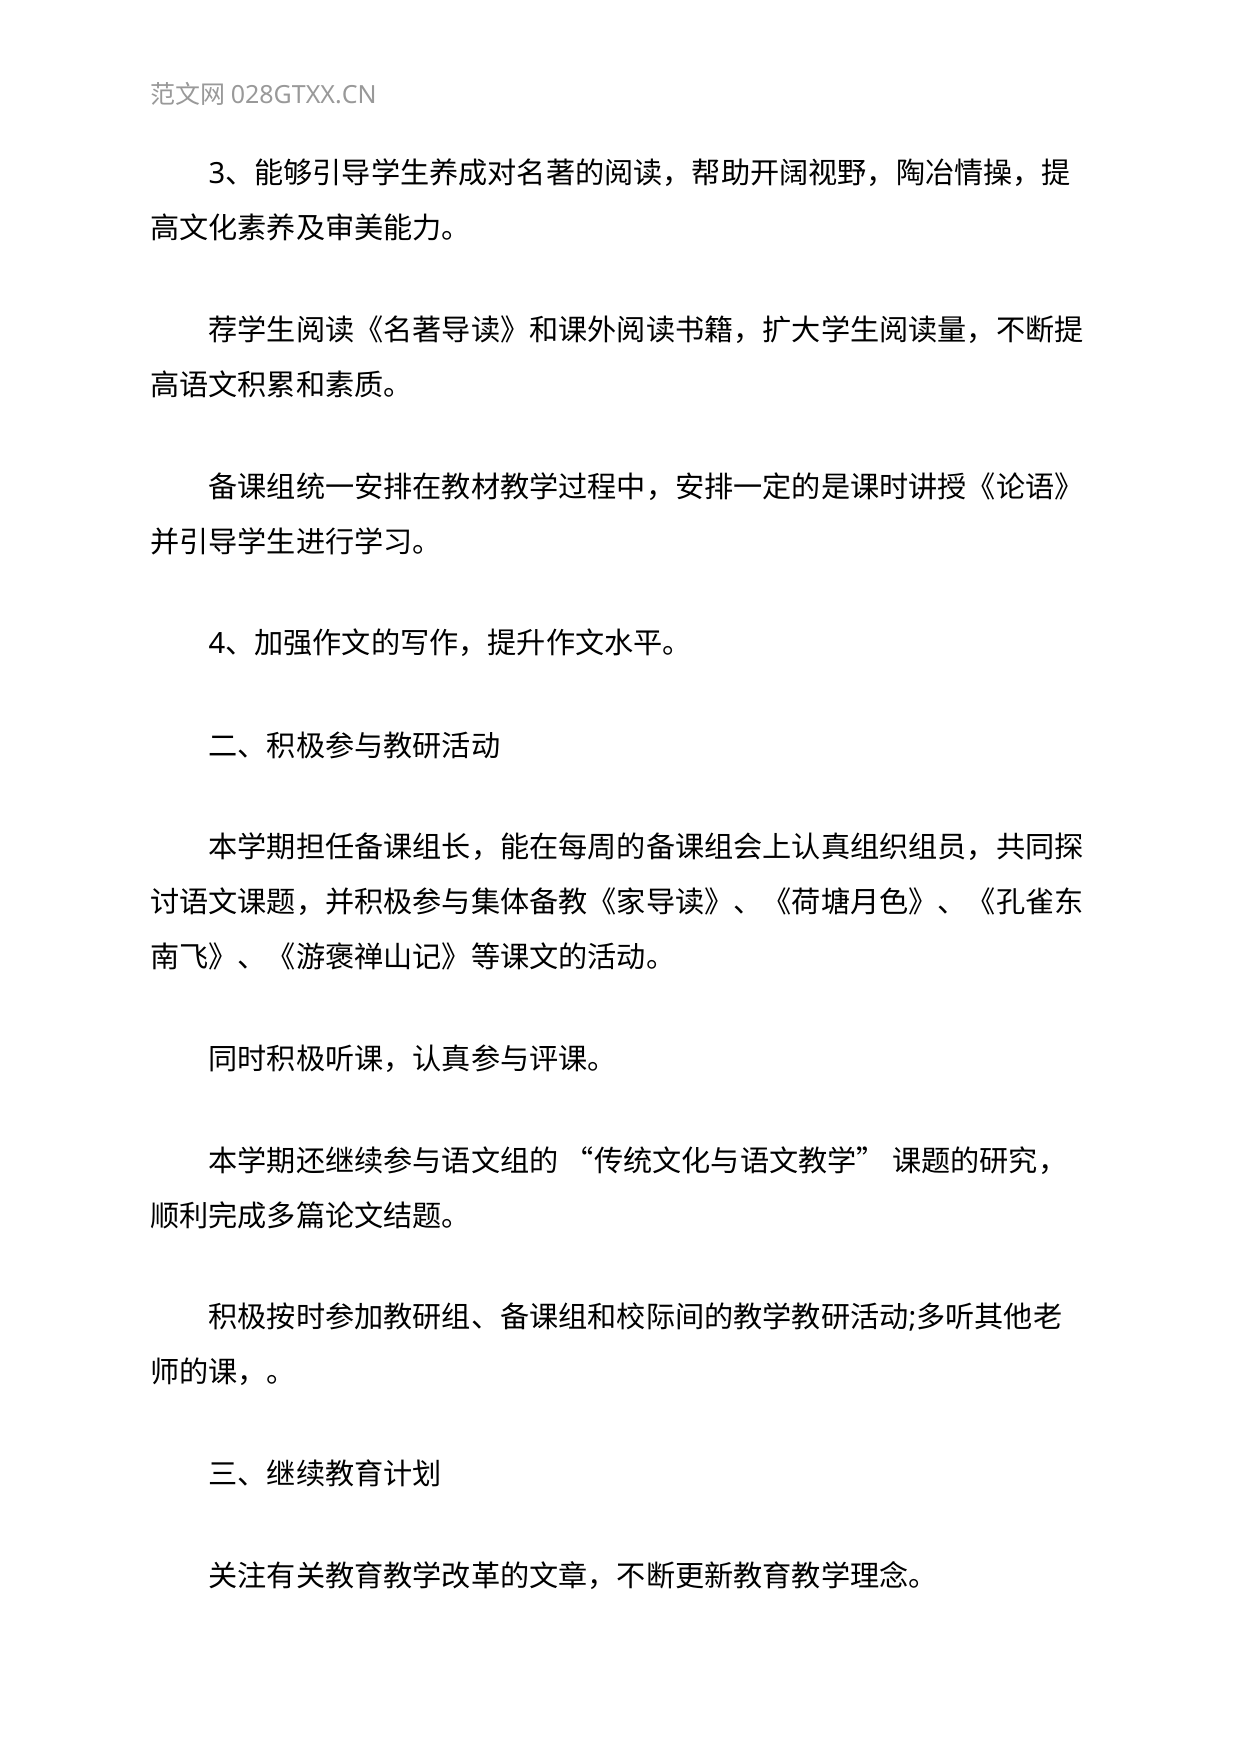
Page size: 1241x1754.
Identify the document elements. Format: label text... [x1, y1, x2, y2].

text 荐学生阅读《名著导读》和课外阅读书籍，扩大学生阅读量，不断提高语文积累和素质。 [150, 307, 1090, 404]
text 同时积极听课，认真参与评课。 [150, 1035, 1090, 1078]
text 本学期还继续参与语文组的 “传统文化与语文教学” 课题的研究，顺利完成多篇论文结题。 [150, 1137, 1090, 1234]
text 三、继续教育计划 [150, 1451, 1090, 1493]
text 本学期担任备课组长，能在每周的备课组会上认真组织组员，共同探讨语文课题，并积极参与集体备教《家导读》、《荷塘月色》、《孔雀东南飞》、《游褒禅山记》等课文的活动。 [150, 824, 1090, 976]
text 关注有关教育教学改革的文章，不断更新教育教学理念。 [150, 1552, 1090, 1595]
text 4、加强作文的写作，提升作文水平。 [150, 620, 1090, 662]
text 3、能够引导学生养成对名著的阅读，帮助开阔视野，陶冶情操，提高文化素养及审美能力。 [150, 150, 1090, 247]
text 二、积极参与教研活动 [150, 722, 1090, 764]
text 备课组统一安排在教材教学过程中，安排一定的是课时讲授《论语》并引导学生进行学习。 [150, 463, 1090, 561]
text 积极按时参加教研组、备课组和校际间的教学教研活动;多听其他老师的课，。 [150, 1294, 1090, 1391]
